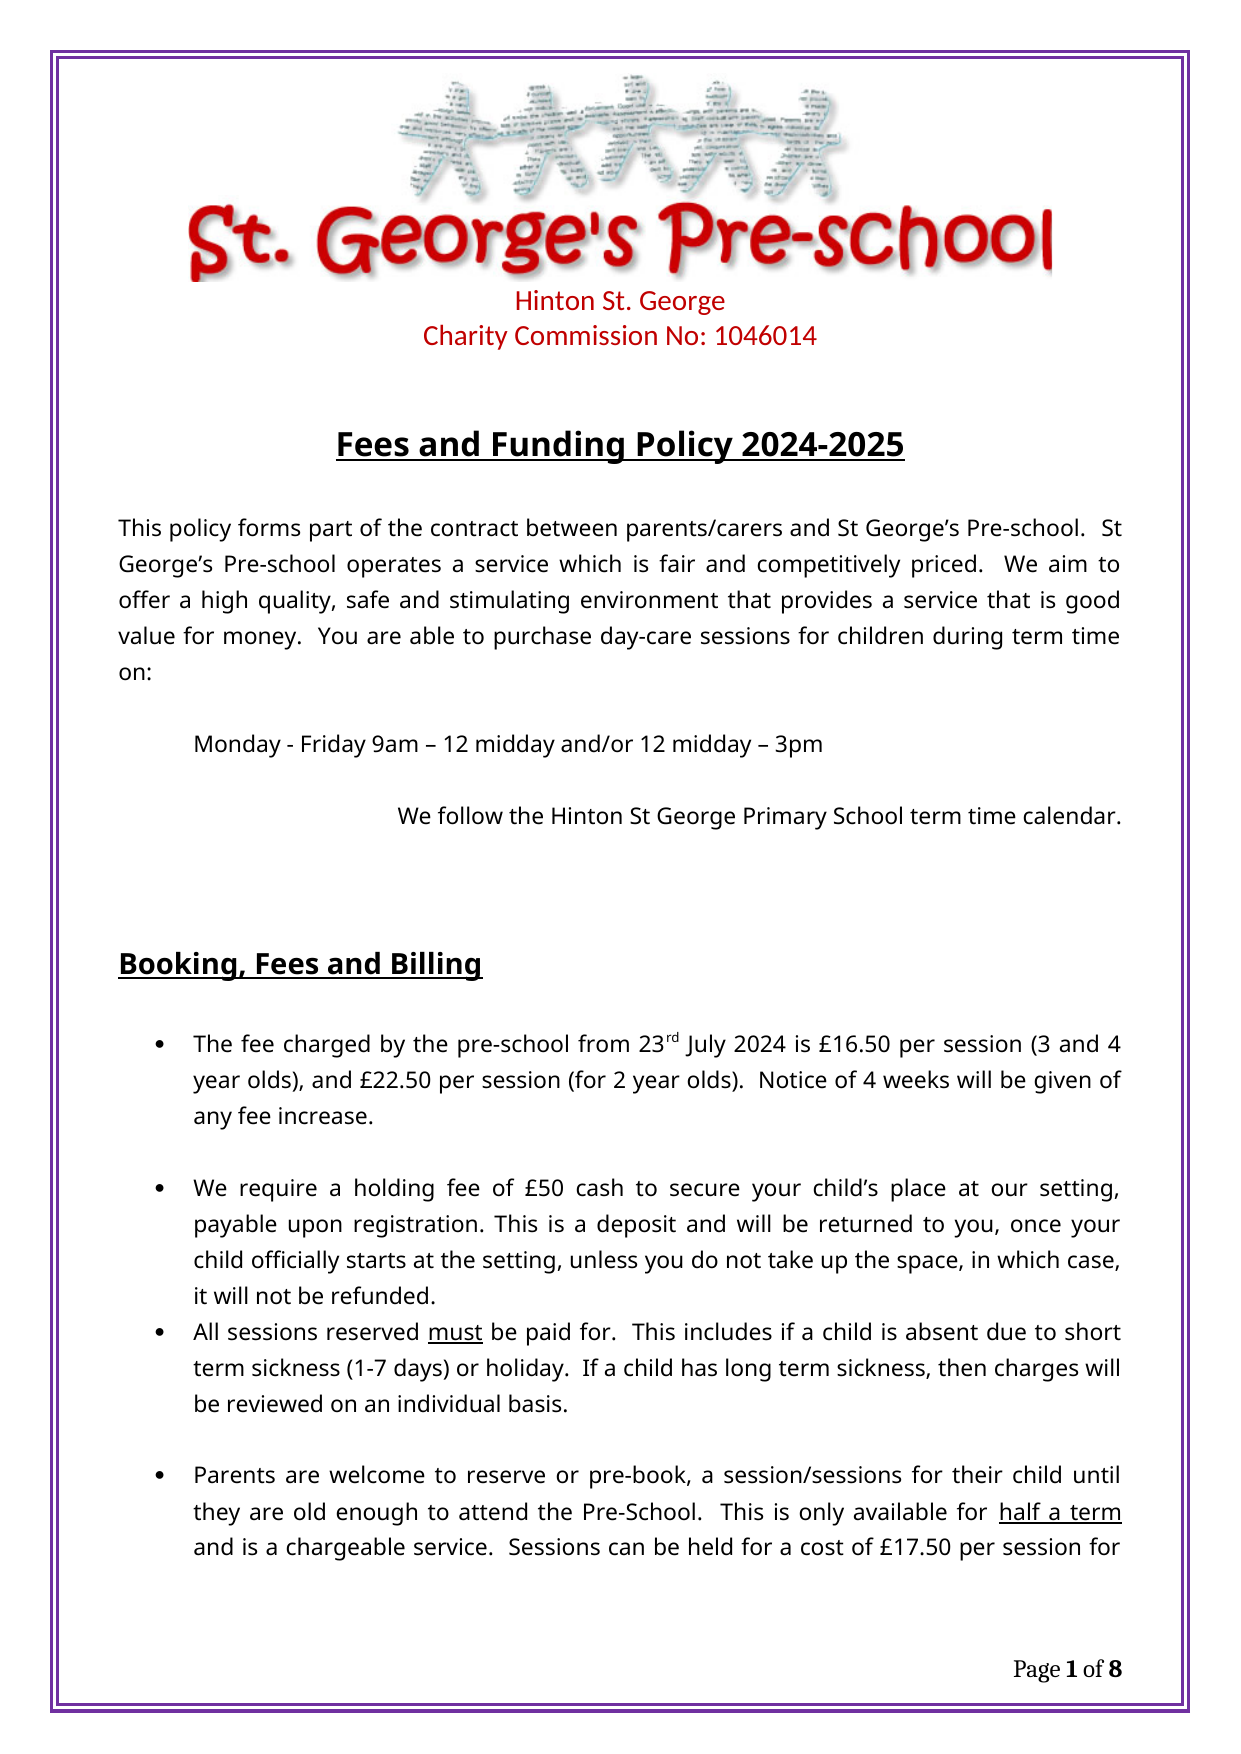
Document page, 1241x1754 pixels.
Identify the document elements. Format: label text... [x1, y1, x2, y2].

list This policy forms part of the contract between parents/carers and St George’s Pre-school. St George’s Pre-school operates a service which is fair and competitively priced. We aim to offer a high quality, safe and stimulating environment that provides a service that is good value for money. You are able to purchase day-care sessions for children during term time on: [118, 512, 1122, 687]
text Fees and Funding Policy 2024-2025 [118, 421, 1122, 466]
text Monday - Friday 9am – 12 midday and/or 12 midday – 3pm [193, 728, 1122, 759]
text Booking, Fees and Billing [118, 943, 1122, 983]
list All sessions reserved must be paid for. This includes if a child is absent due to short term sickness (1-7 days) or holiday. If a child has long term sickness, then charges will be reviewed on an individual basis. [156, 1316, 1122, 1419]
list The fee charged by the pre-school from 23rd July 2024 is £16.50 per session (3 and 4 year olds), and £22.50 per session (for 2 year olds). Notice of 4 weeks will be given of any fee increase. [156, 1028, 1122, 1131]
list We require a holding fee of £50 cash to secure your child’s place at our setting, payable upon registration. This is a deposit and will be returned to you, once your child officially starts at the setting, unless you do not take up the space, in which case, it will not be refunded. [156, 1172, 1122, 1311]
text We follow the Hinton St George Primary School term time calendar. [118, 800, 1122, 831]
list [156, 1459, 1122, 1563]
picture [188, 73, 1053, 282]
